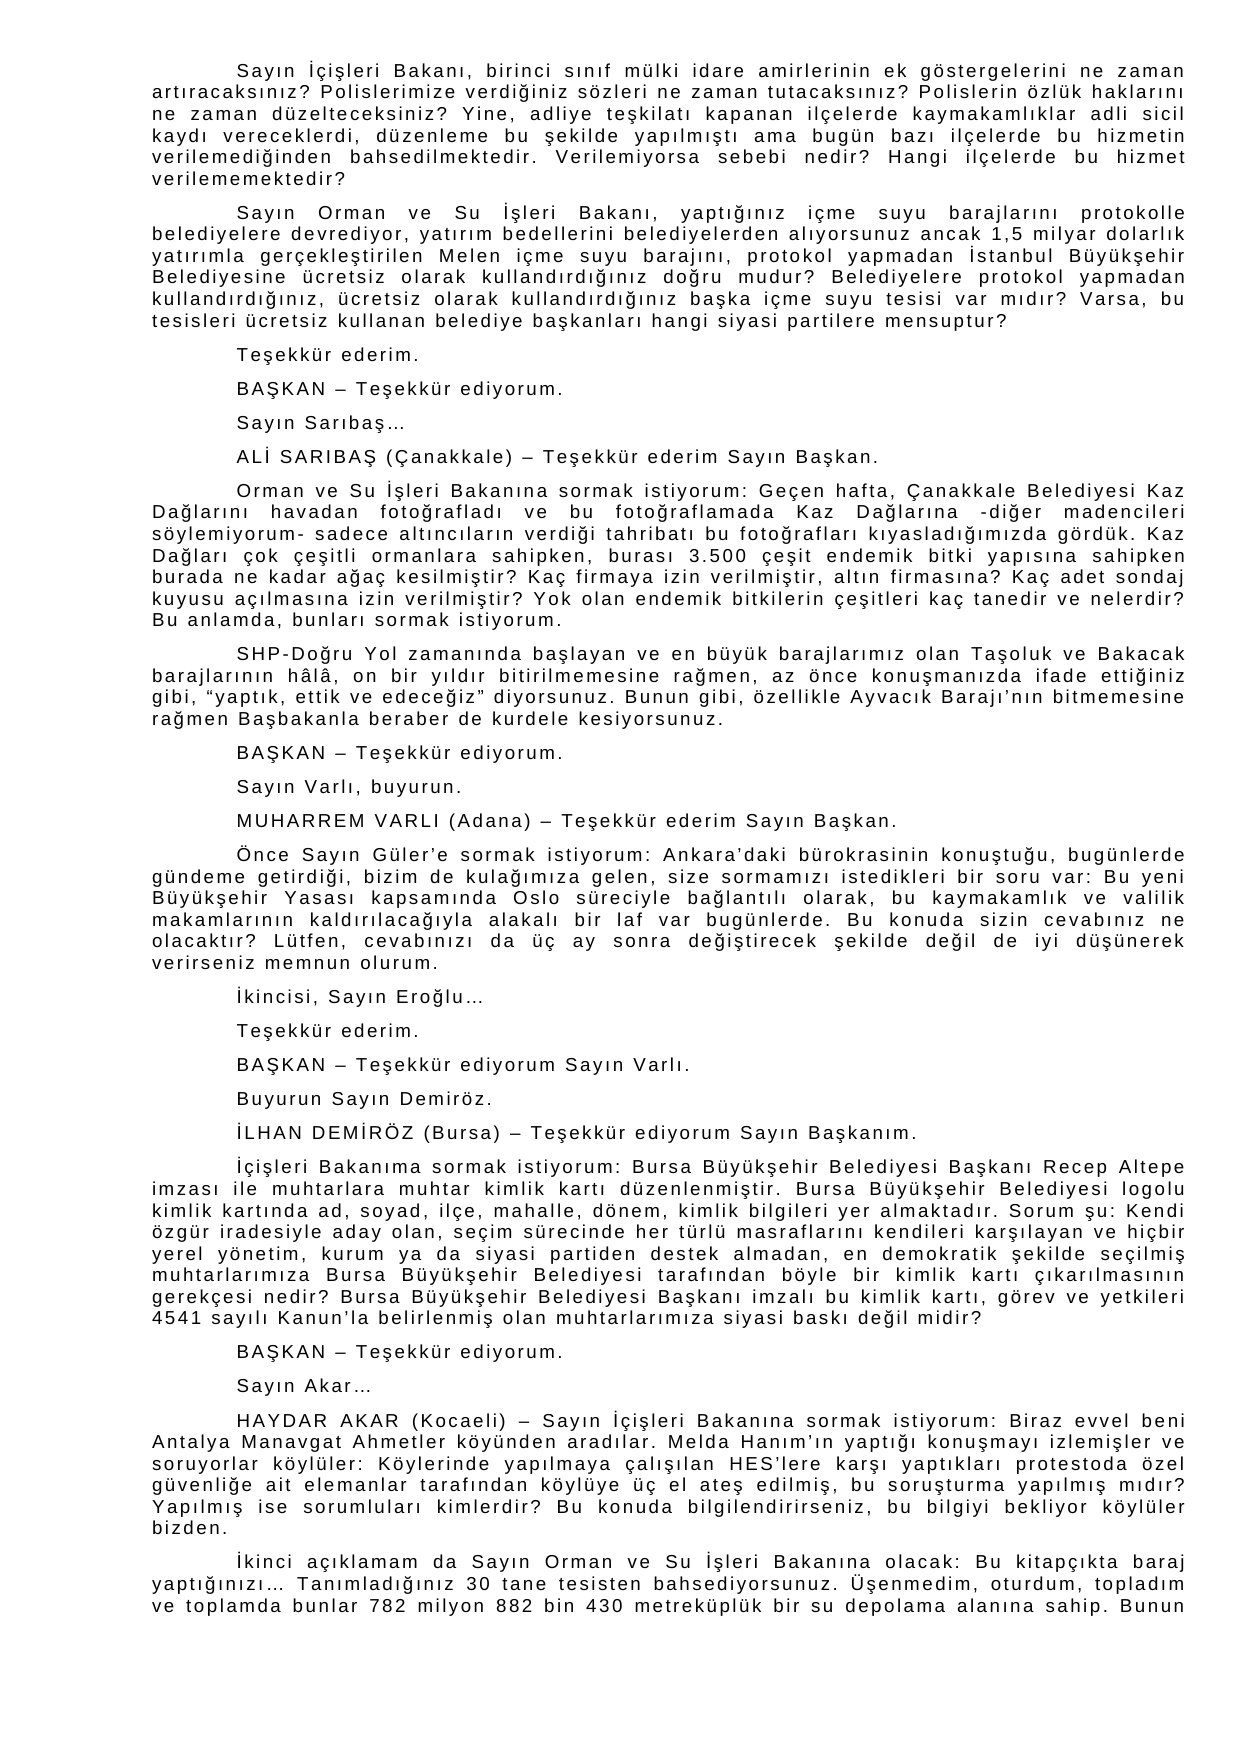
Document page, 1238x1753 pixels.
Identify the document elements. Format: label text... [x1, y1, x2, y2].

text Orman ve Su İşleri Bakanına sormak istiyorum: Geçen hafta, Çanakkale Belediyesi Kaz Dağlarını havadan fotoğrafladı ve bu fotoğraflamada Kaz Dağlarına -diğer madencileri söylemiyorum- sadece altıncıların verdiği tahribatı bu fotoğrafları kıyasladığımızda gördük. Kaz Dağları çok çeşitli ormanlara sahipken, burası 3.500 çeşit endemik bitki yapısına sahipken burada ne kadar ağaç kesilmiştir? Kaç firmaya izin verilmiştir, altın firmasına? Kaç adet sondaj kuyusu açılmasına izin verilmiştir? Yok olan endemik bitkilerin çeşitleri kaç tanedir ve nelerdir? Bu anlamda, bunları sormak istiyorum. [152, 480, 1186, 631]
text Sayın Akar… [152, 1375, 1186, 1397]
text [152, 1551, 1186, 1616]
text İkincisi, Sayın Eroğlu… [152, 986, 1186, 1007]
text BAŞKAN – Teşekkür ediyorum. [152, 742, 1186, 763]
text SHP-Doğru Yol zamanında başlayan ve en büyük barajlarımız olan Taşoluk ve Bakacak barajlarının hâlâ, on bir yıldır bitirilmemesine rağmen, az önce konuşmanızda ifade ettiğiniz gibi, “yaptık, ettik ve edeceğiz” diyorsunuz. Bunun gibi, özellikle Ayvacık Barajı’nın bitmemesine rağmen Başbakanla beraber de kurdele kesiyorsunuz. [152, 643, 1186, 729]
text Teşekkür ederim. [152, 343, 1186, 365]
text Sayın Orman ve Su İşleri Bakanı, yaptığınız içme suyu barajlarını protokolle belediyelere devrediyor, yatırım bedellerini belediyelerden alıyorsunuz ancak 1,5 milyar dolarlık yatırımla gerçekleştirilen Melen içme suyu barajını, protokol yapmadan İstanbul Büyükşehir Belediyesine ücretsiz olarak kullandırdığınız doğru mudur? Belediyelere protokol yapmadan kullandırdığınız, ücretsiz olarak kullandırdığınız başka içme suyu tesisi var mıdır? Varsa, bu tesisleri ücretsiz kullanan belediye başkanları hangi siyasi partilere mensuptur? [152, 202, 1186, 331]
text Önce Sayın Güler’e sormak istiyorum: Ankara’daki bürokrasinin konuştuğu, bugünlerde gündeme getirdiği, bizim de kulağımıza gelen, size sormamızı istedikleri bir soru var: Bu yeni Büyükşehir Yasası kapsamında Oslo süreciyle bağlantılı olarak, bu kaymakamlık ve valilik makamlarının kaldırılacağıyla alakalı bir laf var bugünlerde. Bu konuda sizin cevabınız ne olacaktır? Lütfen, cevabınızı da üç ay sonra değiştirecek şekilde değil de iyi düşünerek verirseniz memnun olurum. [152, 844, 1186, 973]
text ALİ SARIBAŞ (Çanakkale) – Teşekkür ederim Sayın Başkan. [152, 446, 1186, 467]
text HAYDAR AKAR (Kocaeli) – Sayın İçişleri Bakanına sormak istiyorum: Biraz evvel beni Antalya Manavgat Ahmetler köyünden aradılar. Melda Hanım’ın yaptığı konuşmayı izlemişler ve soruyorlar köylüler: Köylerinde yapılmaya çalışılan HES’lere karşı yaptıkları protestoda özel güvenliğe ait elemanlar tarafından köylüye üç el ateş edilmiş, bu soruşturma yapılmış mıdır? Yapılmış ise sorumluları kimlerdir? Bu konuda bilgilendirirseniz, bu bilgiyi bekliyor köylüler bizden. [152, 1409, 1186, 1539]
text Buyurun Sayın Demiröz. [152, 1088, 1186, 1110]
text MUHARREM VARLI (Adana) – Teşekkür ederim Sayın Başkan. [152, 810, 1186, 832]
text Sayın Varlı, buyurun. [152, 776, 1186, 797]
text BAŞKAN – Teşekkür ediyorum Sayın Varlı. [152, 1054, 1186, 1076]
text Sayın Sarıbaş… [152, 412, 1186, 433]
text İçişleri Bakanıma sormak istiyorum: Bursa Büyükşehir Belediyesi Başkanı Recep Altepe imzası ile muhtarlara muhtar kimlik kartı düzenlenmiştir. Bursa Büyükşehir Belediyesi logolu kimlik kartında ad, soyad, ilçe, mahalle, dönem, kimlik bilgileri yer almaktadır. Sorum şu: Kendi özgür iradesiyle aday olan, seçim sürecinde her türlü masraflarını kendileri karşılayan ve hiçbir yerel yönetim, kurum ya da siyasi partiden destek almadan, en demokratik şekilde seçilmiş muhtarlarımıza Bursa Büyükşehir Belediyesi tarafından böyle bir kimlik kartı çıkarılmasının gerekçesi nedir? Bursa Büyükşehir Belediyesi Başkanı imzalı bu kimlik kartı, görev ve yetkileri 4541 sayılı Kanun’la belirlenmiş olan muhtarlarımıza siyasi baskı değil midir? [152, 1156, 1186, 1329]
text BAŞKAN – Teşekkür ediyorum. [152, 1341, 1186, 1363]
text İLHAN DEMİRÖZ (Bursa) – Teşekkür ediyorum Sayın Başkanım. [152, 1122, 1186, 1144]
text Teşekkür ederim. [152, 1020, 1186, 1042]
text BAŞKAN – Teşekkür ediyorum. [152, 377, 1186, 399]
text Sayın İçişleri Bakanı, birinci sınıf mülki idare amirlerinin ek göstergelerini ne zaman artıracaksınız? Polislerimize verdiğiniz sözleri ne zaman tutacaksınız? Polislerin özlük haklarını ne zaman düzelteceksiniz? Yine, adliye teşkilatı kapanan ilçelerde kaymakamlıklar adli sicil kaydı vereceklerdi, düzenleme bu şekilde yapılmıştı ama bugün bazı ilçelerde bu hizmetin verilemediğinden bahsedilmektedir. Verilemiyorsa sebebi nedir? Hangi ilçelerde bu hizmet verilememektedir? [152, 60, 1186, 189]
